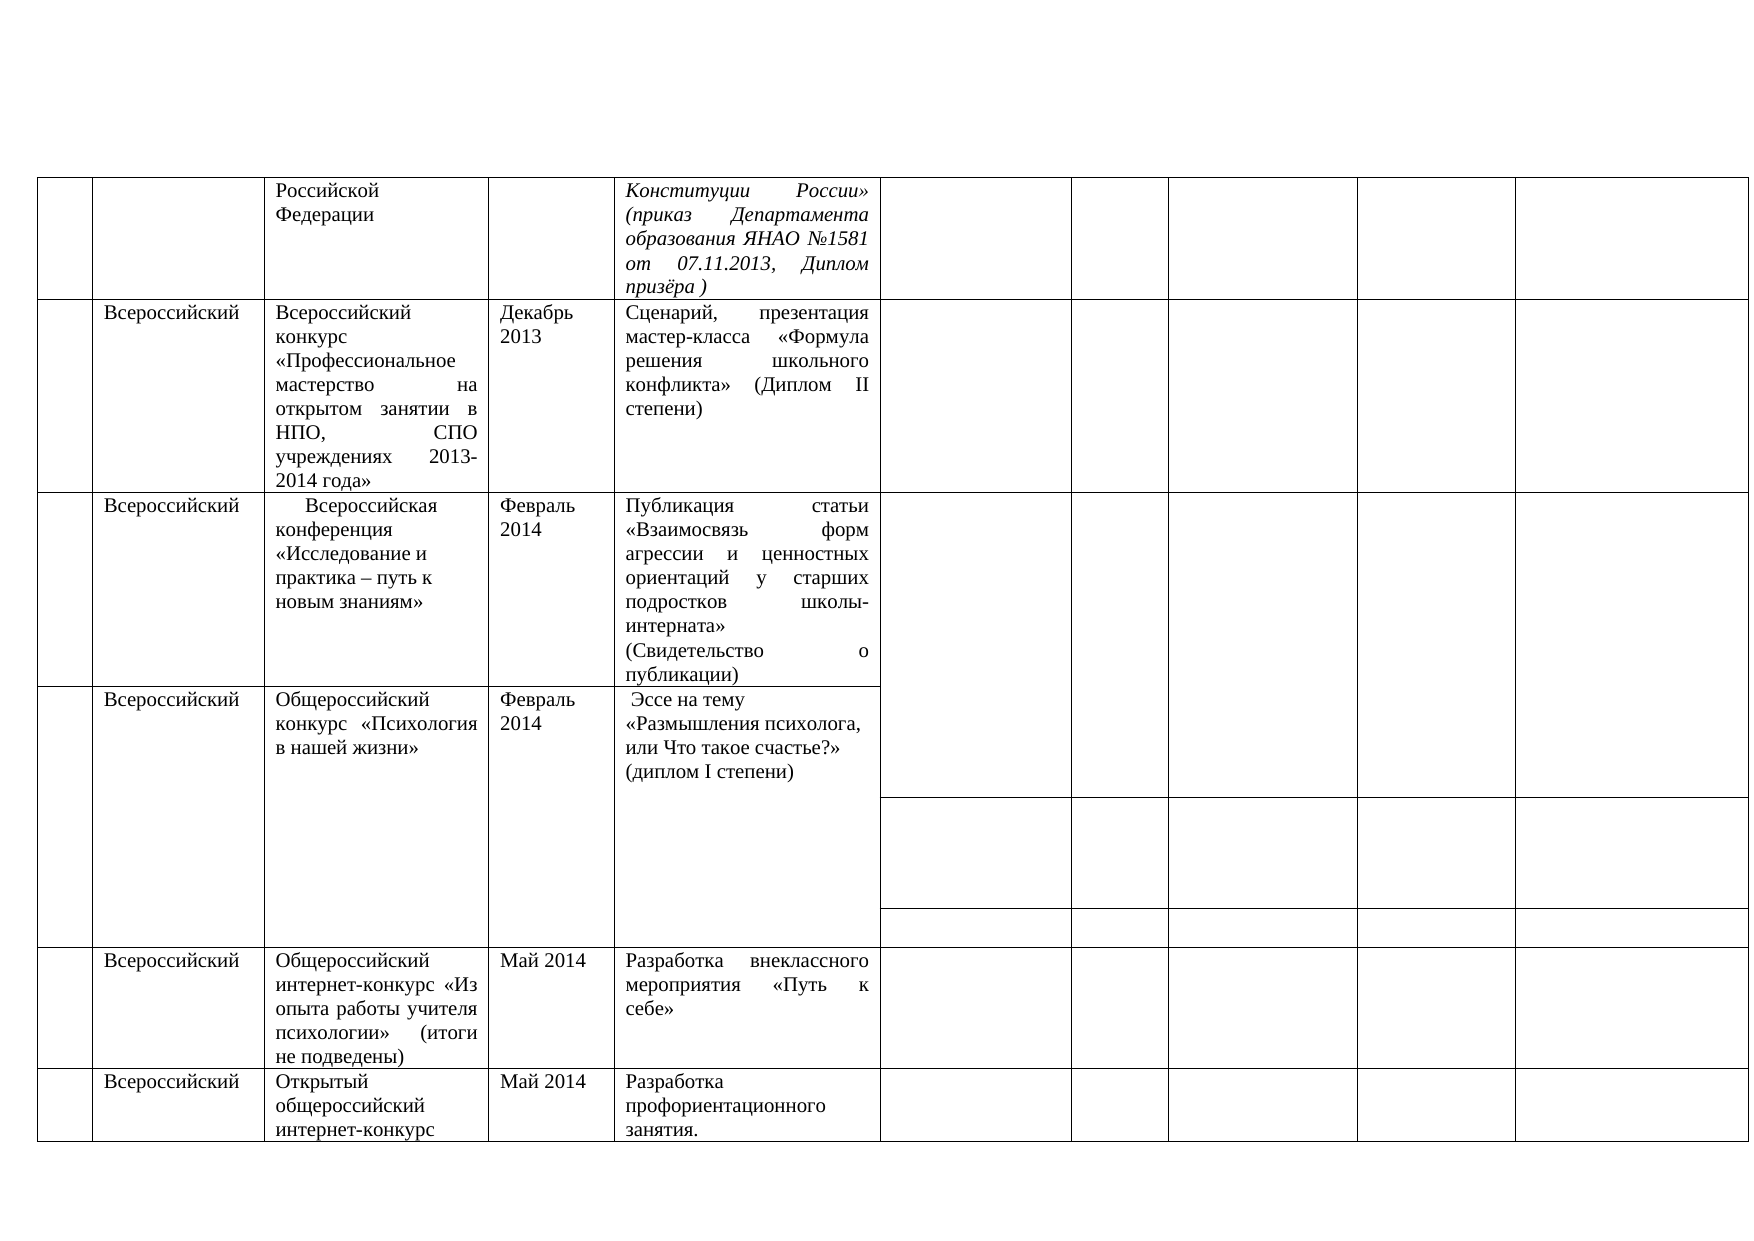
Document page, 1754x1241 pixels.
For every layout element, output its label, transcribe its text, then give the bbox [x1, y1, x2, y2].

table_cell [881, 1069, 1071, 1141]
table_cell [1358, 178, 1515, 298]
table_cell Всероссийский [93, 493, 264, 686]
table_cell [881, 798, 1071, 907]
table_cell Всероссийский конкурс «Профессиональное мастерство на открытом занятии в НПО, СПО учреждениях 2013-2014 года» [265, 300, 488, 492]
table_cell [38, 300, 92, 492]
table_cell [1072, 948, 1168, 1068]
table_cell Всероссийский [93, 300, 264, 492]
table_cell Эссе на тему «Размышления психолога, или Что такое счастье?» (диплом I степени) [615, 687, 880, 947]
table_cell [881, 493, 1071, 797]
table_cell [1358, 909, 1515, 947]
table_cell [38, 948, 92, 1068]
table_cell Декабрь 2013 [489, 300, 614, 492]
table_cell [38, 687, 92, 947]
table_cell Май 2014 [489, 1069, 614, 1141]
table_cell [1516, 909, 1748, 947]
table_cell Общероссийский интернет-конкурс «Из опыта работы учителя психологии» (итоги не подведены) [265, 948, 488, 1068]
table_cell [1516, 493, 1748, 797]
table_cell [1169, 1069, 1357, 1141]
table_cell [265, 1069, 488, 1141]
table_cell [1516, 178, 1748, 298]
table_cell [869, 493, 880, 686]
table_cell [1169, 178, 1357, 298]
table_cell [1072, 909, 1168, 947]
table_cell Февраль 2014 [489, 493, 614, 686]
table_cell [1072, 798, 1168, 907]
table_cell [881, 909, 1071, 947]
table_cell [615, 1069, 880, 1141]
table_cell Всероссийская конференция «Исследование и практика – путь к новым знаниям» [265, 493, 488, 686]
table_cell [38, 493, 92, 686]
table_cell [1169, 948, 1357, 1068]
table_cell Общероссийский конкурс «Психология в нашей жизни» [265, 687, 488, 947]
table_cell [1169, 300, 1357, 492]
table_cell Всероссийский [93, 948, 264, 1068]
table_cell [1516, 948, 1748, 1068]
table_cell [1072, 300, 1168, 492]
table_cell [1358, 1069, 1515, 1141]
table_cell [1358, 300, 1515, 492]
table_cell [1169, 493, 1357, 797]
table_cell Разработка внеклассного мероприятия «Путь к себе» [615, 948, 880, 1068]
table_cell [38, 1069, 92, 1141]
table_cell [1358, 493, 1515, 797]
table_cell Всероссийский [93, 687, 264, 947]
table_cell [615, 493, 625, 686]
table_cell Всероссийский [93, 1069, 264, 1141]
table_cell Февраль 2014 [489, 687, 614, 947]
table_cell [1516, 300, 1748, 492]
table_cell [881, 948, 1071, 1068]
table_cell [1072, 178, 1168, 298]
table_cell [1169, 798, 1357, 907]
table_cell [1516, 1069, 1748, 1141]
table_cell Май 2014 [489, 948, 614, 1068]
table_cell [1169, 909, 1357, 947]
table_cell [1072, 493, 1168, 797]
table_cell [1072, 1069, 1168, 1141]
table_cell [881, 178, 1071, 298]
table_cell [881, 300, 1071, 492]
table_cell Сценарий, презентация мастер-класса «Формула решения школьного конфликта» (Диплом II степени) [615, 300, 880, 492]
table_cell [1516, 798, 1748, 907]
table_cell [1358, 948, 1515, 1068]
table_cell [1358, 798, 1515, 907]
